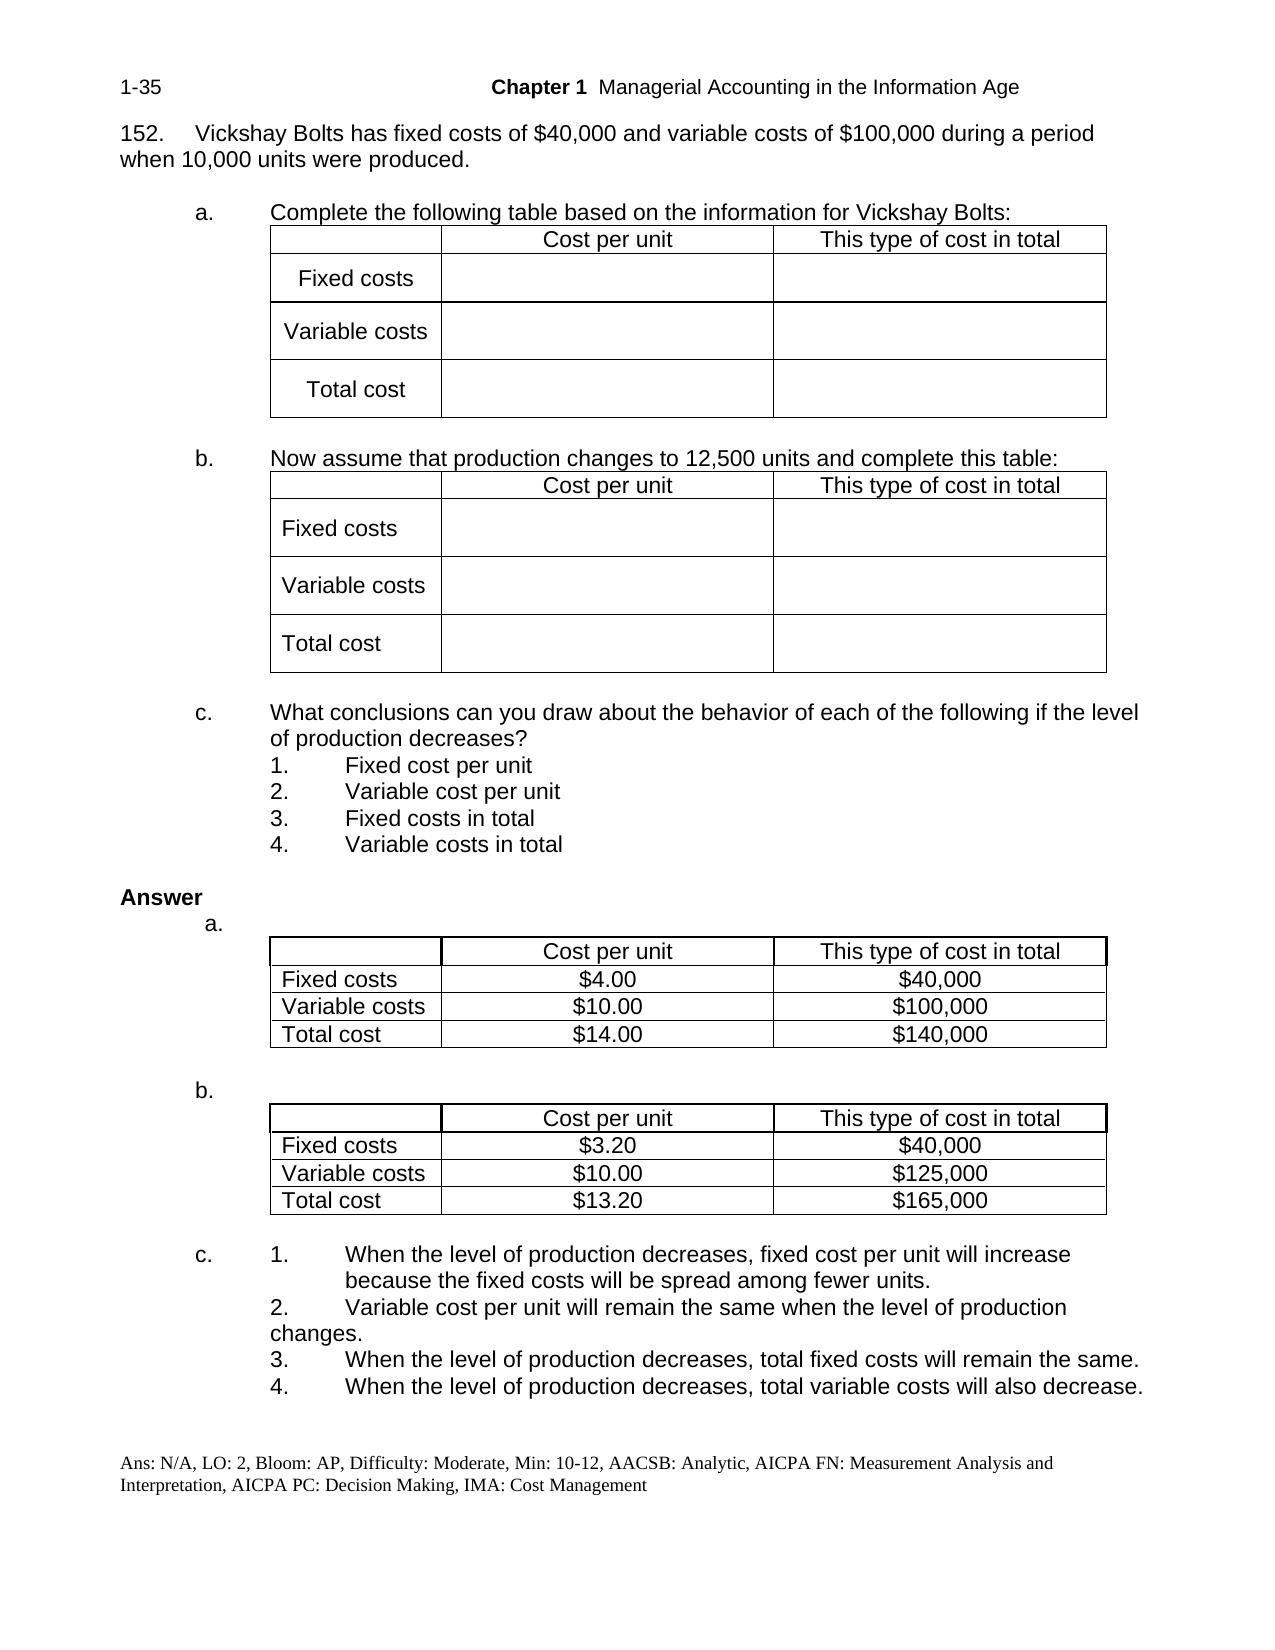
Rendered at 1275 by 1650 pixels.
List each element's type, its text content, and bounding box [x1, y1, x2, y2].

table_header This type of cost in total [774, 226, 1106, 253]
text b. [120, 1077, 1155, 1103]
table_cell Variable costs [271, 303, 441, 359]
table_header Cost per unit [443, 1105, 773, 1131]
table_cell [774, 499, 1106, 556]
table_cell Fixed costs [271, 966, 441, 992]
table_cell $13.20 [442, 1187, 773, 1214]
table_cell [442, 360, 773, 417]
table_cell [774, 557, 1106, 614]
table_cell Fixed costs [271, 254, 441, 301]
table_cell [442, 615, 773, 672]
table_header This type of cost in total [774, 472, 1106, 498]
table_cell $140,000 [774, 1020, 1106, 1047]
table_cell $10.00 [442, 993, 773, 1019]
table_cell $4.00 [442, 966, 773, 992]
table_cell $40,000 [774, 966, 1106, 992]
table_cell $40,000 [774, 1133, 1106, 1159]
table_cell [774, 254, 1106, 301]
table_header [271, 226, 441, 253]
text 2. Variable cost per unit [195, 778, 1155, 804]
table_header [271, 1105, 440, 1131]
text c. What conclusions can you draw about the behavior of each of the following if the level of production decreases? [195, 699, 1155, 752]
table_header Cost per unit [443, 938, 773, 965]
table_cell Total cost [271, 360, 441, 417]
table_cell Total cost [271, 1187, 441, 1214]
text 4. When the level of production decreases, total variable costs will also decrease. [195, 1373, 1155, 1399]
text Answer [120, 883, 1155, 910]
table_cell [442, 499, 773, 556]
text 2. Variable cost per unit will remain the same when the level of production changes. [195, 1294, 1155, 1346]
table_header Cost per unit [442, 226, 773, 253]
table_cell Total cost [271, 1021, 441, 1047]
text 1. Fixed cost per unit [195, 752, 1155, 778]
table_cell $3.20 [442, 1133, 773, 1159]
table_cell [442, 303, 773, 359]
table_cell $10.00 [442, 1160, 773, 1186]
table_cell [774, 360, 1106, 417]
text Ans: N/A, LO: 2, Bloom: AP, Difficulty: Moderate, Min: 10-12, AACSB: Analytic, AICPA FN: Measurement Analysis and Interpretation, AICPA PC: Decision Making, IMA: Cost Management [120, 1452, 1155, 1495]
text 3. Fixed costs in total [195, 804, 1155, 831]
table_cell $14.00 [442, 1021, 773, 1047]
table_header This type of cost in total [775, 1105, 1105, 1131]
table_header Cost per unit [442, 472, 773, 498]
table_cell Fixed costs [271, 1132, 441, 1159]
table_cell [442, 557, 773, 614]
table_cell [442, 254, 773, 301]
table_header This type of cost in total [775, 938, 1105, 965]
text b. Now assume that production changes to 12,500 units and complete this table: [120, 444, 1155, 471]
table_cell Variable costs [271, 557, 441, 614]
table_cell $100,000 [774, 992, 1106, 1019]
table_cell [774, 303, 1106, 359]
text a. Complete the following table based on the information for Vickshay Bolts: [195, 199, 1155, 225]
text 3. When the level of production decreases, total fixed costs will remain the same. [195, 1346, 1155, 1373]
table_cell $165,000 [774, 1186, 1106, 1214]
table_cell [774, 615, 1106, 672]
table_header [271, 472, 441, 498]
table_header [271, 938, 440, 965]
table_cell Variable costs [271, 1160, 441, 1186]
table_cell Variable costs [271, 993, 441, 1019]
text c. 1. When the level of production decreases, fixed cost per unit will increase because the fixed costs will be spread among fewer units. [195, 1241, 1155, 1294]
text 4. Variable costs in total [195, 831, 1155, 857]
table_cell Total cost [271, 615, 441, 672]
table_cell $125,000 [774, 1159, 1106, 1186]
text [120, 120, 1155, 173]
table_cell Fixed costs [271, 499, 441, 556]
